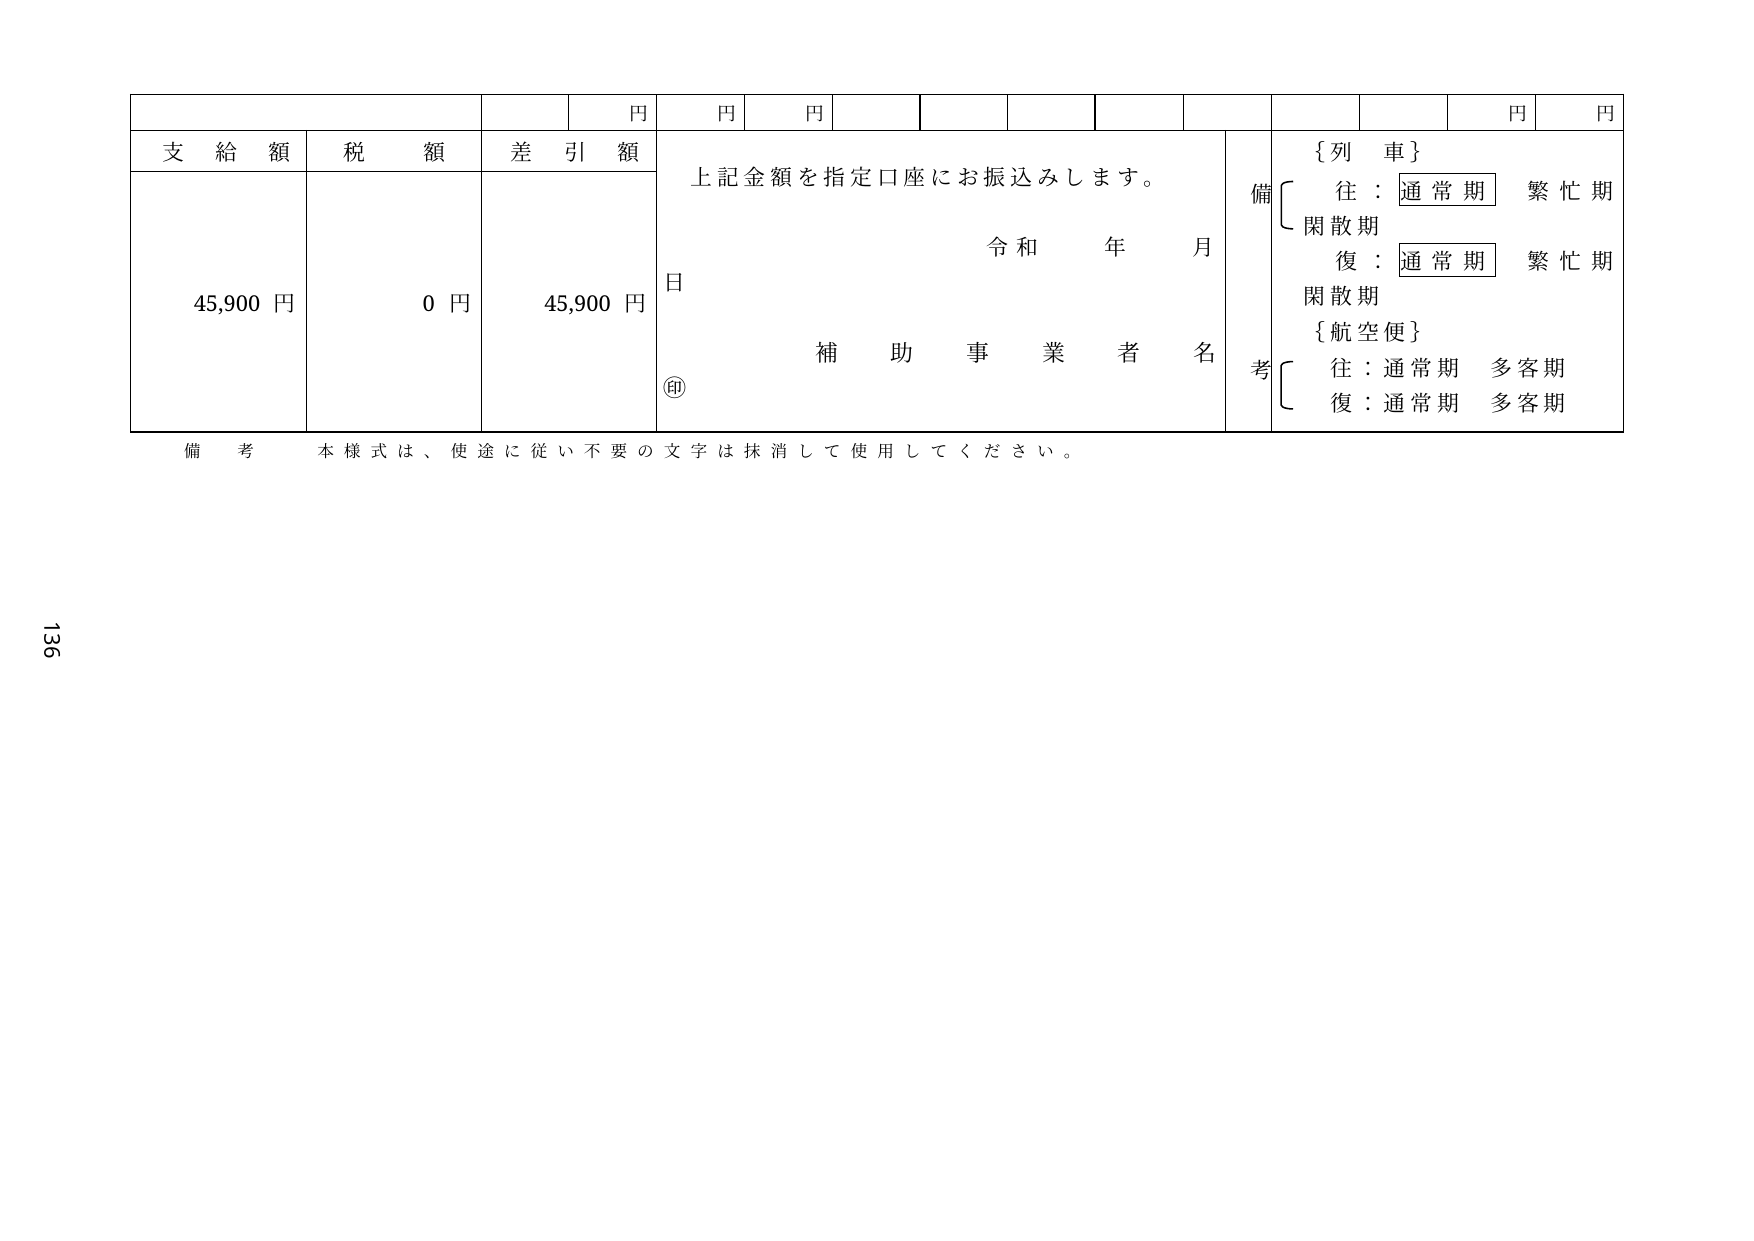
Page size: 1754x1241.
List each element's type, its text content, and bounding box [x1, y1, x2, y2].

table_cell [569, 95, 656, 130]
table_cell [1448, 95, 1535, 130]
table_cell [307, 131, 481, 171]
text 備 考 本様式は、使途に従い不要の文字は抹消して使用してください。 [130, 433, 1624, 467]
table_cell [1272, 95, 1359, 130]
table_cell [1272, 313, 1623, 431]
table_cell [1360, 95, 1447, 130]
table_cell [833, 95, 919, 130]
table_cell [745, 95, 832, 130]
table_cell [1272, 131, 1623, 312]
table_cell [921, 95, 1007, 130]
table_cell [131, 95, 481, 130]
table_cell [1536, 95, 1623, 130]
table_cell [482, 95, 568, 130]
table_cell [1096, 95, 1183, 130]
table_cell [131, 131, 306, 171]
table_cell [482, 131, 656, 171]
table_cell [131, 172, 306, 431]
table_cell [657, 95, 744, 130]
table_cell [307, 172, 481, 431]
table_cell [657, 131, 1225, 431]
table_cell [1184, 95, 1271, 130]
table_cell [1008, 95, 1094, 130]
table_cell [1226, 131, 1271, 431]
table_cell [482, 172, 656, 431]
